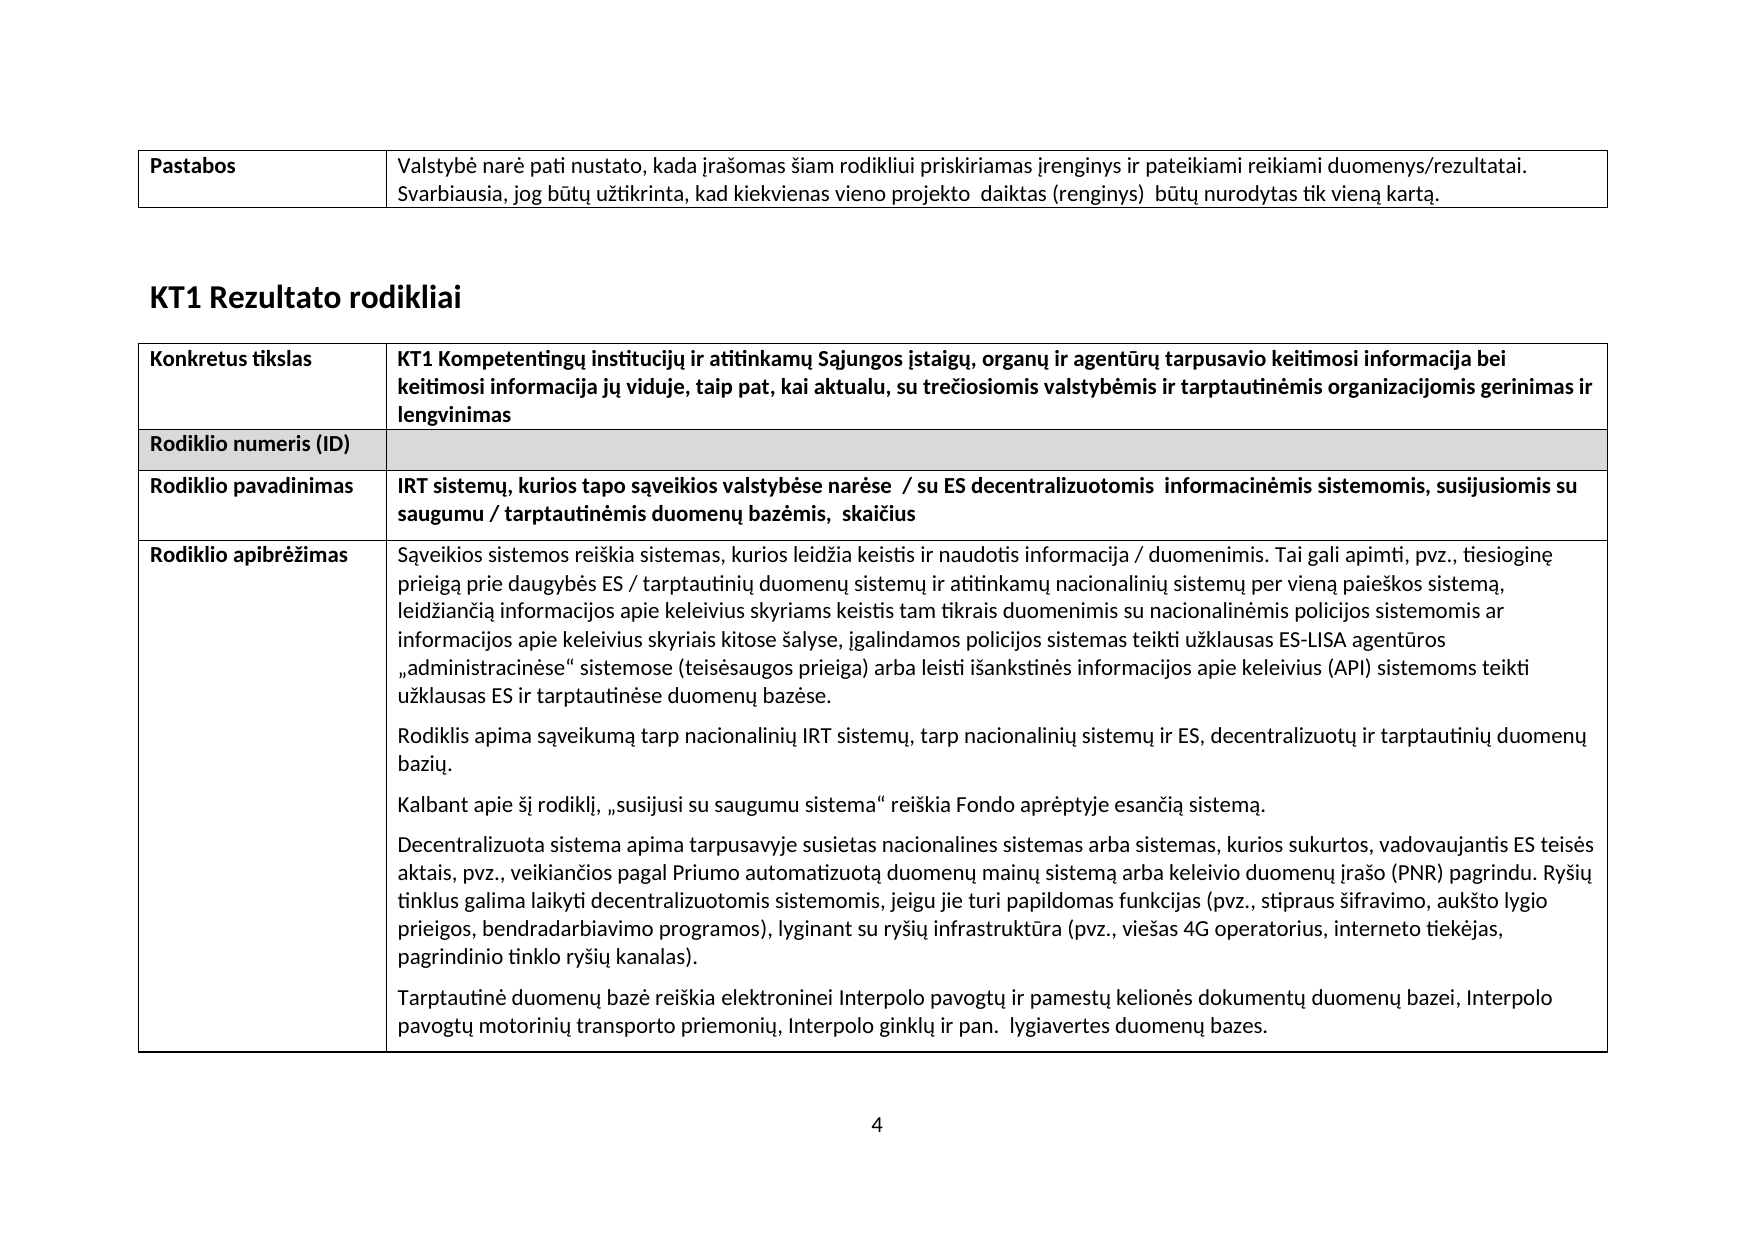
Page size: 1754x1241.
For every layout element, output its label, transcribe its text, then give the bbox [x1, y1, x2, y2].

table_cell Rodiklio numeris (ID) [139, 430, 386, 470]
table_cell Sąveikios sistemos reiškia sistemas, kurios leidžia keistis ir naudotis informacija / duomenimis. Tai gali apimti, pvz., tiesioginę prieigą prie daugybės ES / tarptautinių duomenų sistemų ir atitinkamų nacionalinių sistemų per vieną paieškos sistemą, leidžiančią informacijos apie keleivius skyriams keistis tam tikrais duomenimis su nacionalinėmis policijos sistemomis ar informacijos apie keleivius skyriais kitose šalyse, įgalindamos policijos sistemas teikti užklausas ES-LISA agentūros „administracinėse“ sistemose (teisėsaugos prieiga) arba leisti išankstinės informacijos apie keleivius (API) sistemoms teikti užklausas ES ir tarptautinėse duomenų bazėse. Rodiklis apima sąveikumą tarp nacionalinių IRT sistemų, tarp nacionalinių sistemų ir ES, decentralizuotų ir tarptautinių duomenų bazių. Kalbant apie šį rodiklį, „susijusi su saugumu sistema“ reiškia Fondo aprėptyje esančią sistemą. Decentralizuota sistema apima tarpusavyje susietas nacionalines sistemas arba sistemas, kurios sukurtos, vadovaujantis ES teisės aktais, pvz., veikiančios pagal Priumo automatizuotą duomenų mainų sistemą arba keleivio duomenų įrašo (PNR) pagrindu. Ryšių tinklus galima laikyti decentralizuotomis sistemomis, jeigu jie turi papildomas funkcijas (pvz., stipraus šifravimo, aukšto lygio prieigos, bendradarbiavimo programos), lyginant su ryšių infrastruktūra (pvz., viešas 4G operatorius, interneto tiekėjas, pagrindinio tinklo ryšių kanalas). Tarptautinė duomenų bazė reiškia elektroninei Interpolo pavogtų ir pamestų kelionės dokumentų duomenų bazei, Interpolo pavogtų motorinių transporto priemonių, Interpolo ginklų ir pan. lygiavertes duomenų bazes. [387, 541, 1607, 1051]
table_cell Pastabos [139, 151, 386, 207]
table_cell Rodiklio apibrėžimas [139, 541, 386, 1051]
text KT1 Rezultato rodikliai [150, 276, 1604, 316]
table_cell Rodiklio pavadinimas [139, 471, 386, 539]
table_cell [387, 430, 1607, 470]
table_cell IRT sistemų, kurios tapo sąveikios valstybėse narėse / su ES decentralizuotomis informacinėmis sistemomis, susijusiomis su saugumu / tarptautinėmis duomenų bazėmis, skaičius [387, 471, 1607, 539]
table_cell Valstybė narė pati nustato, kada įrašomas šiam rodikliui priskiriamas įrenginys ir pateikiami reikiami duomenys/rezultatai. Svarbiausia, jog būtų užtikrinta, kad kiekvienas vieno projekto daiktas (renginys) būtų nurodytas tik vieną kartą. [387, 151, 1607, 207]
table_header Konkretus tikslas [139, 344, 386, 428]
table_header KT1 Kompetentingų institucijų ir atitinkamų Sąjungos įstaigų, organų ir agentūrų tarpusavio keitimosi informacija bei keitimosi informacija jų viduje, taip pat, kai aktualu, su trečiosiomis valstybėmis ir tarptautinėmis organizacijomis gerinimas ir lengvinimas [387, 344, 1607, 428]
